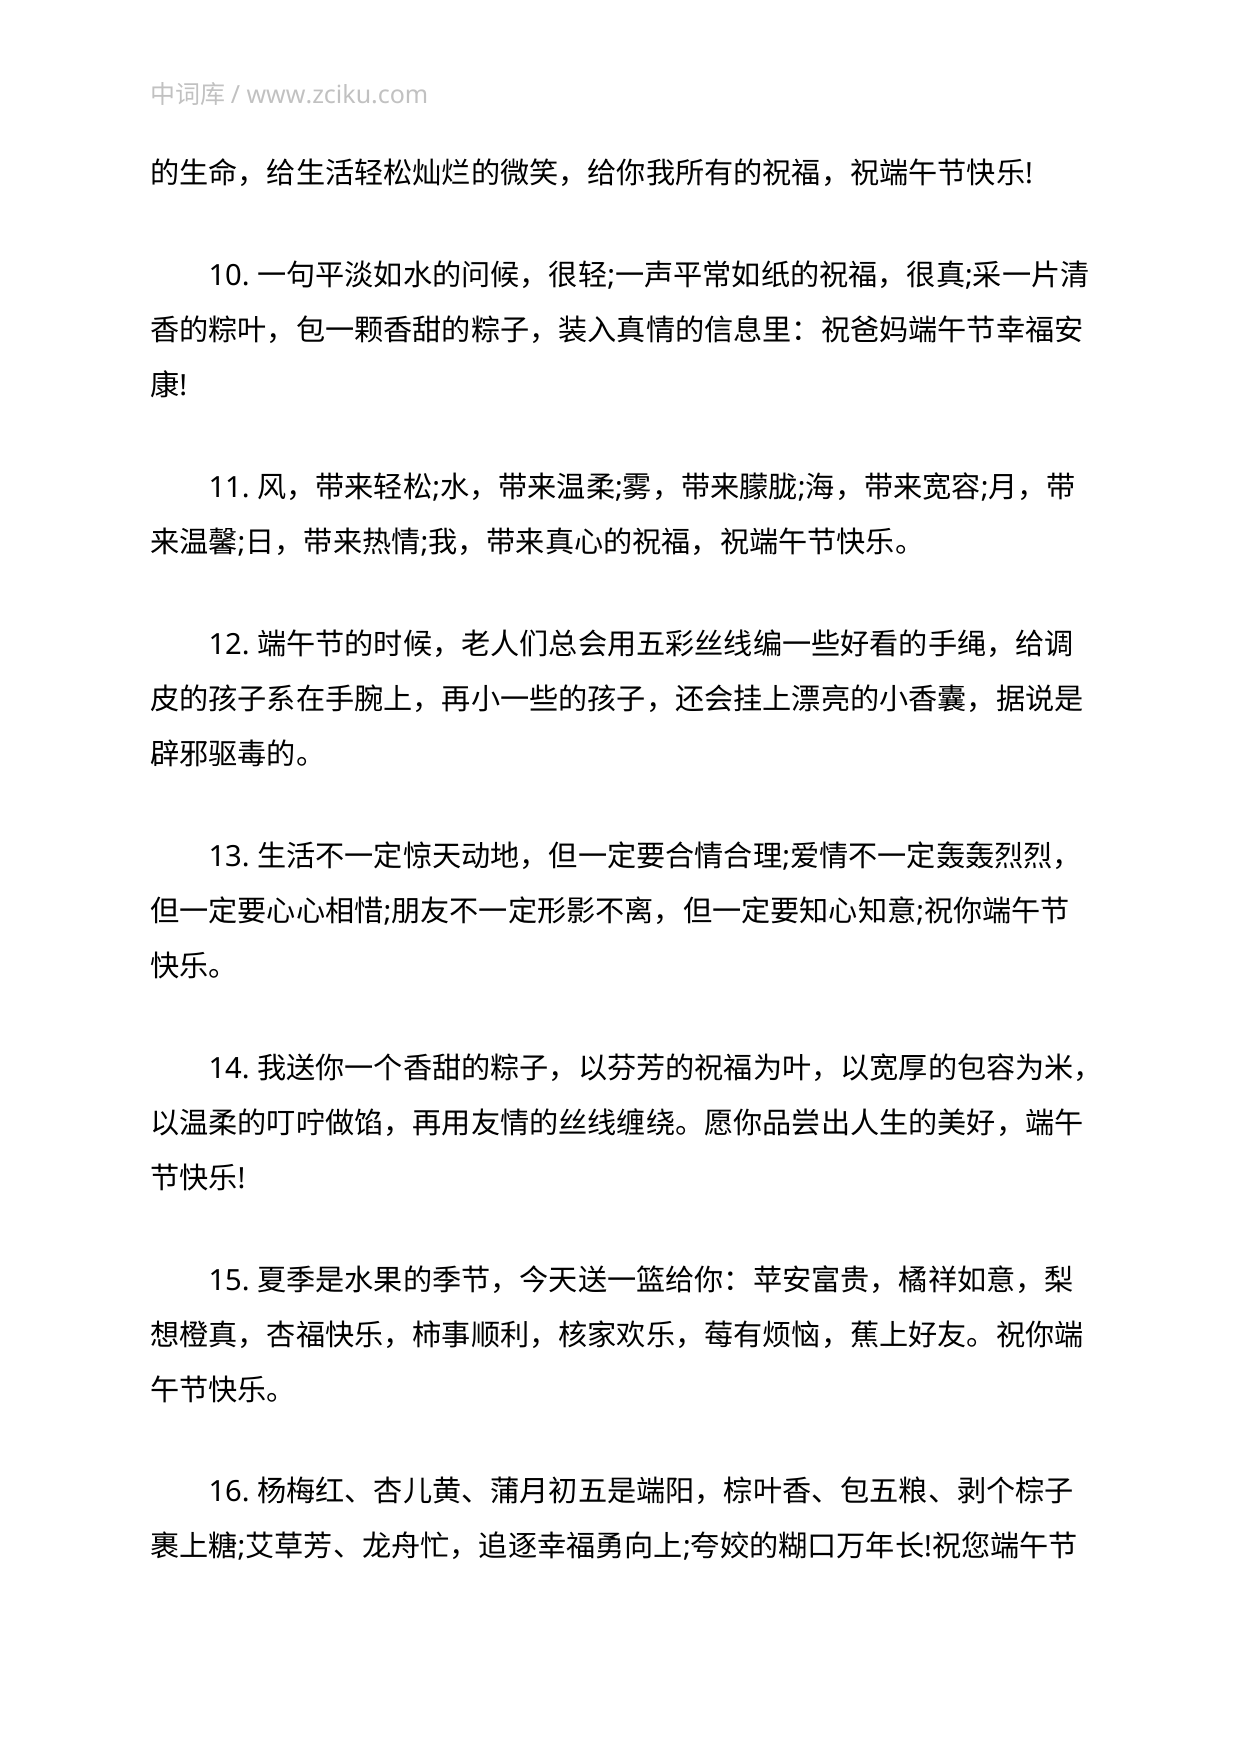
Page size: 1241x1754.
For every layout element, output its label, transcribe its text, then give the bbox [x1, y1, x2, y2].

text 12. 端午节的时候，老人们总会用五彩丝线编一些好看的手绳，给调皮的孩子系在手腕上，再小一些的孩子，还会挂上漂亮的小香囊，据说是辟邪驱毒的。 [150, 621, 1090, 773]
text 15. 夏季是水果的季节，今天送一篮给你：苹安富贵，橘祥如意，梨想橙真，杏福快乐，柿事顺利，核家欢乐，莓有烦恼，蕉上好友。祝你端午节快乐。 [150, 1256, 1090, 1408]
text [150, 150, 1090, 192]
text 14. 我送你一个香甜的粽子，以芬芳的祝福为叶，以宽厚的包容为米，以温柔的叮咛做馅，再用友情的丝线缠绕。愿你品尝出人生的美好，端午节快乐! [150, 1044, 1090, 1197]
text 10. 一句平淡如水的问候，很轻;一声平常如纸的祝福，很真;采一片清香的粽叶，包一颗香甜的粽子，装入真情的信息里：祝爸妈端午节幸福安康! [150, 252, 1090, 404]
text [150, 1468, 1090, 1565]
text 11. 风，带来轻松;水，带来温柔;雾，带来朦胧;海，带来宽容;月，带来温馨;日，带来热情;我，带来真心的祝福，祝端午节快乐。 [150, 464, 1090, 561]
text 13. 生活不一定惊天动地，但一定要合情合理;爱情不一定轰轰烈烈，但一定要心心相惜;朋友不一定形影不离，但一定要知心知意;祝你端午节快乐。 [150, 832, 1090, 985]
